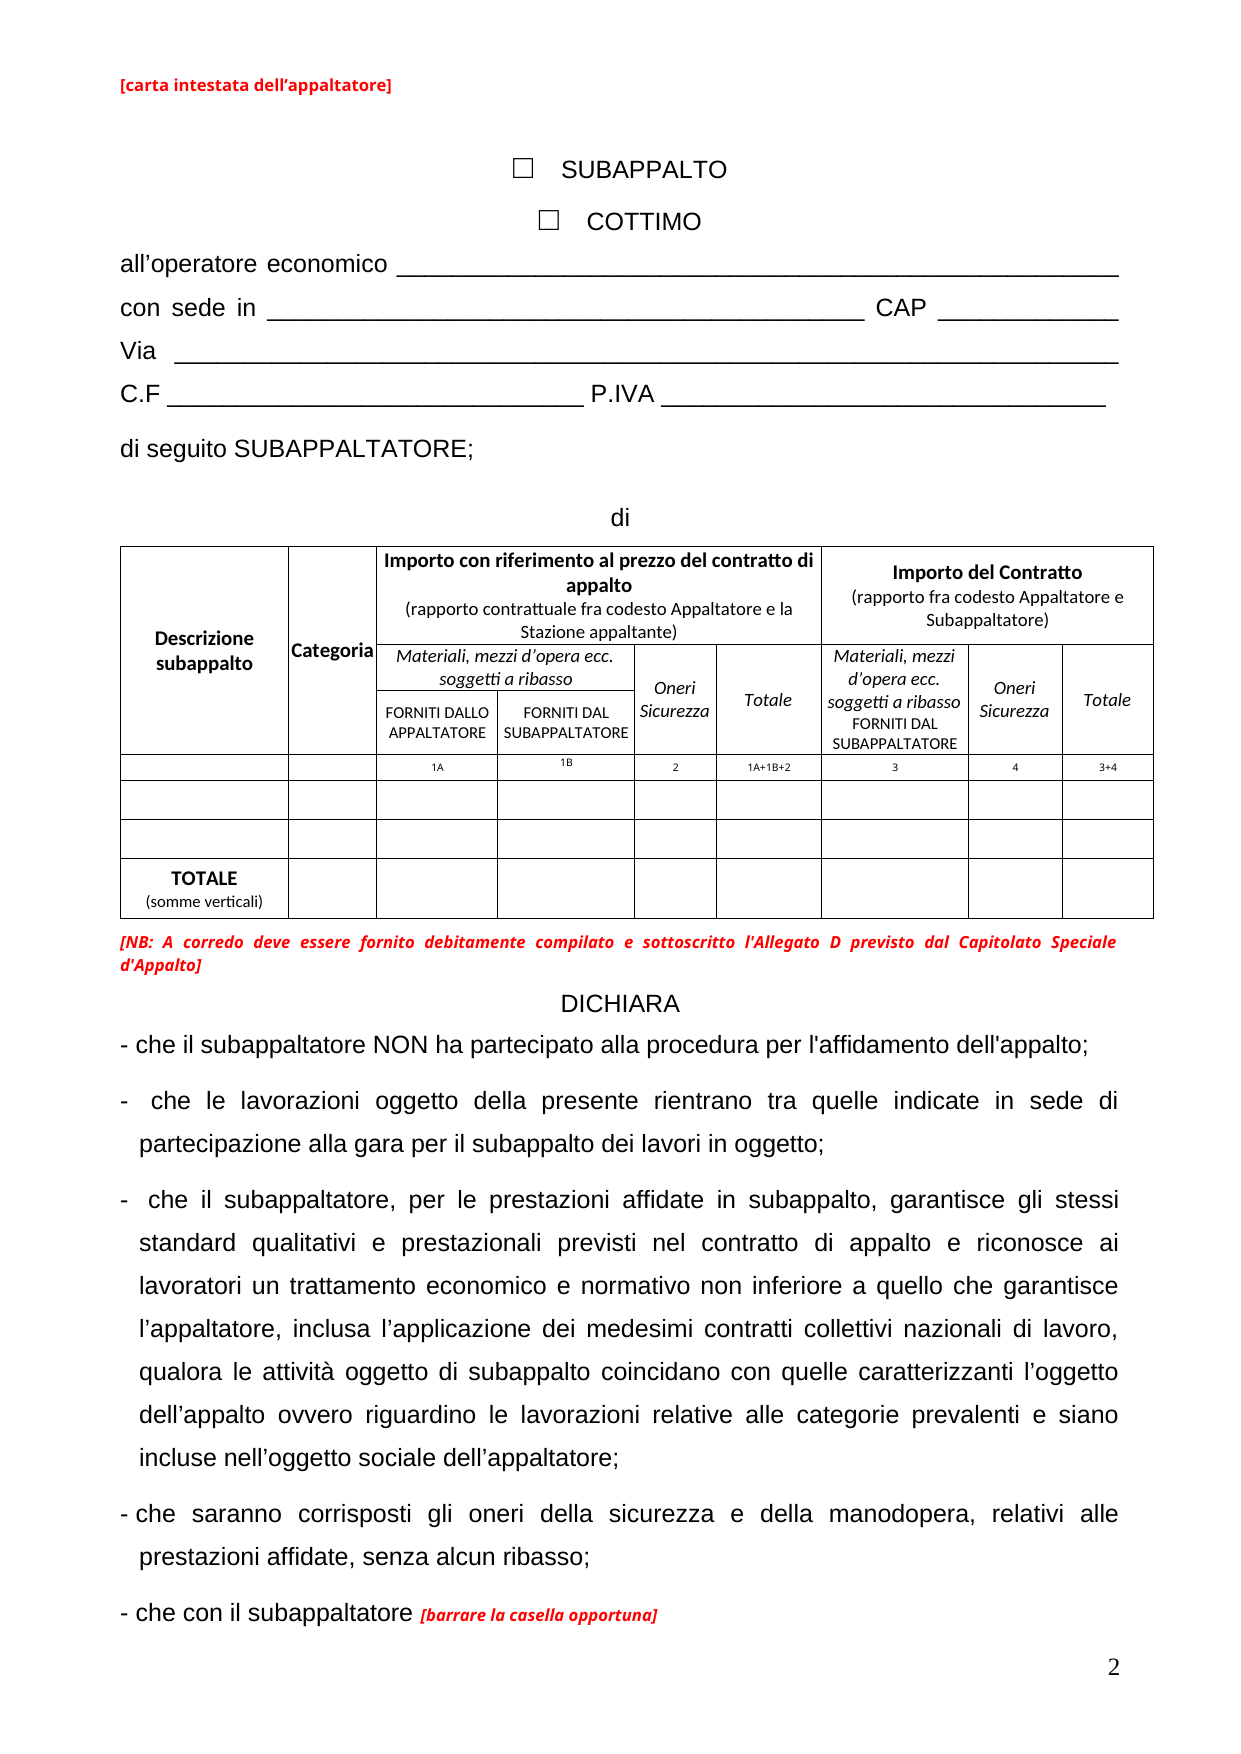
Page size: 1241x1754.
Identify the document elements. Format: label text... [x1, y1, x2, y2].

table_cell [498, 859, 634, 917]
text di seguito SUBAPPALTATORE; [120, 434, 1120, 463]
table_cell Materiali, mezzi d’opera ecc. soggetti a ribasso FORNITI DAL SUBAPPALTATORE [822, 645, 968, 754]
table_header Importo del Contratto (rapporto fra codesto Appaltatore e Subappaltatore) [822, 547, 1153, 643]
table_cell 1A+1B+2 [717, 755, 821, 780]
text [NB: A corredo deve essere fornito debitamente compilato e sottoscritto l'Allegato D previsto dal Capitolato Speciale d'Appalto] [120, 931, 1120, 976]
table_cell 3 [822, 755, 968, 780]
table_cell 3+4 [1063, 755, 1153, 780]
table_cell Oneri Sicurezza [969, 645, 1062, 754]
table_cell [377, 781, 497, 819]
text - che il subappaltatore, per le prestazioni affidate in subappalto, garantisce gli stessi standard qualitativi e prestazionali previsti nel contratto di appalto e riconosce ai lavoratori un trattamento economico e normativo non inferiore a quello che garantisce l’appaltatore, inclusa l’applicazione dei medesimi contratti collettivi nazionali di lavoro, qualora le attività oggetto di subappalto coincidano con quelle caratterizzanti l’oggetto dell’appalto ovvero riguardino le lavorazioni relative alle categorie prevalenti e siano incluse nell’oggetto sociale dell’appaltatore; [120, 1184, 1120, 1472]
table_cell [289, 781, 376, 819]
text - che le lavorazioni oggetto della presente rientrano tra quelle indicate in sede di partecipazione alla gara per il subappalto dei lavori in oggetto; [120, 1086, 1120, 1158]
table_cell [969, 781, 1062, 819]
table_cell [717, 781, 821, 819]
table_cell Totale [1063, 645, 1153, 754]
table_cell [498, 820, 634, 858]
table_cell [289, 820, 376, 858]
table_cell [377, 820, 497, 858]
text □ SUBAPPALTO [120, 148, 1120, 186]
table_cell [121, 820, 288, 858]
table_cell [121, 781, 288, 819]
table_cell [635, 859, 716, 917]
table_cell [822, 781, 968, 819]
table_cell [121, 755, 288, 780]
text DICHIARA [120, 989, 1120, 1018]
table_cell [717, 859, 821, 917]
table_cell [717, 820, 821, 858]
table_cell TOTALE (somme verticali) [121, 859, 288, 917]
table_cell 4 [969, 755, 1062, 780]
table_cell FORNITI DAL SUBAPPALTATORE [498, 691, 634, 754]
table_cell 1A [377, 755, 497, 780]
table_cell [1063, 820, 1153, 858]
table_cell 2 [635, 755, 716, 780]
table_cell Materiali, mezzi d’opera ecc. soggetti a ribasso [377, 645, 634, 690]
table_header Categoria [289, 547, 376, 754]
table_cell [289, 755, 376, 780]
table_cell [289, 859, 376, 917]
text - che saranno corrisposti gli oneri della sicurezza e della manodopera, relativi alle prestazioni affidate, senza alcun ribasso; [120, 1499, 1120, 1571]
table_cell [1063, 781, 1153, 819]
table_cell [969, 820, 1062, 858]
table_cell [969, 859, 1062, 917]
table_cell [635, 820, 716, 858]
table_header Descrizione subappalto [121, 547, 288, 754]
table_cell [822, 859, 968, 917]
text di [120, 503, 1120, 531]
table_cell 1B [498, 755, 634, 780]
table_cell [822, 820, 968, 858]
table_cell Totale [717, 645, 821, 754]
text - che il subappaltatore NON ha partecipato alla procedura per l'affidamento dell'appalto; [120, 1030, 1120, 1059]
text - che con il subappaltatore [barrare la casella opportuna] [120, 1598, 1120, 1626]
text □ COTTIMO [120, 198, 1120, 237]
text all’operatore economico ____________________________________________________ con sede in ___________________________________________ CAP _____________ Via ____________________________________________________________________ C.F ______________________________ P.IVA ________________________________ [120, 249, 1120, 408]
table_header Importo con riferimento al prezzo del contratto di appalto (rapporto contrattuale fra codesto Appaltatore e la Stazione appaltante) [377, 547, 821, 643]
table_cell [635, 781, 716, 819]
table_cell FORNITI DALLO APPALTATORE [377, 691, 497, 754]
table_cell [498, 781, 634, 819]
table_cell [377, 859, 497, 917]
table_cell Oneri Sicurezza [635, 645, 716, 754]
table_cell [1063, 859, 1153, 917]
